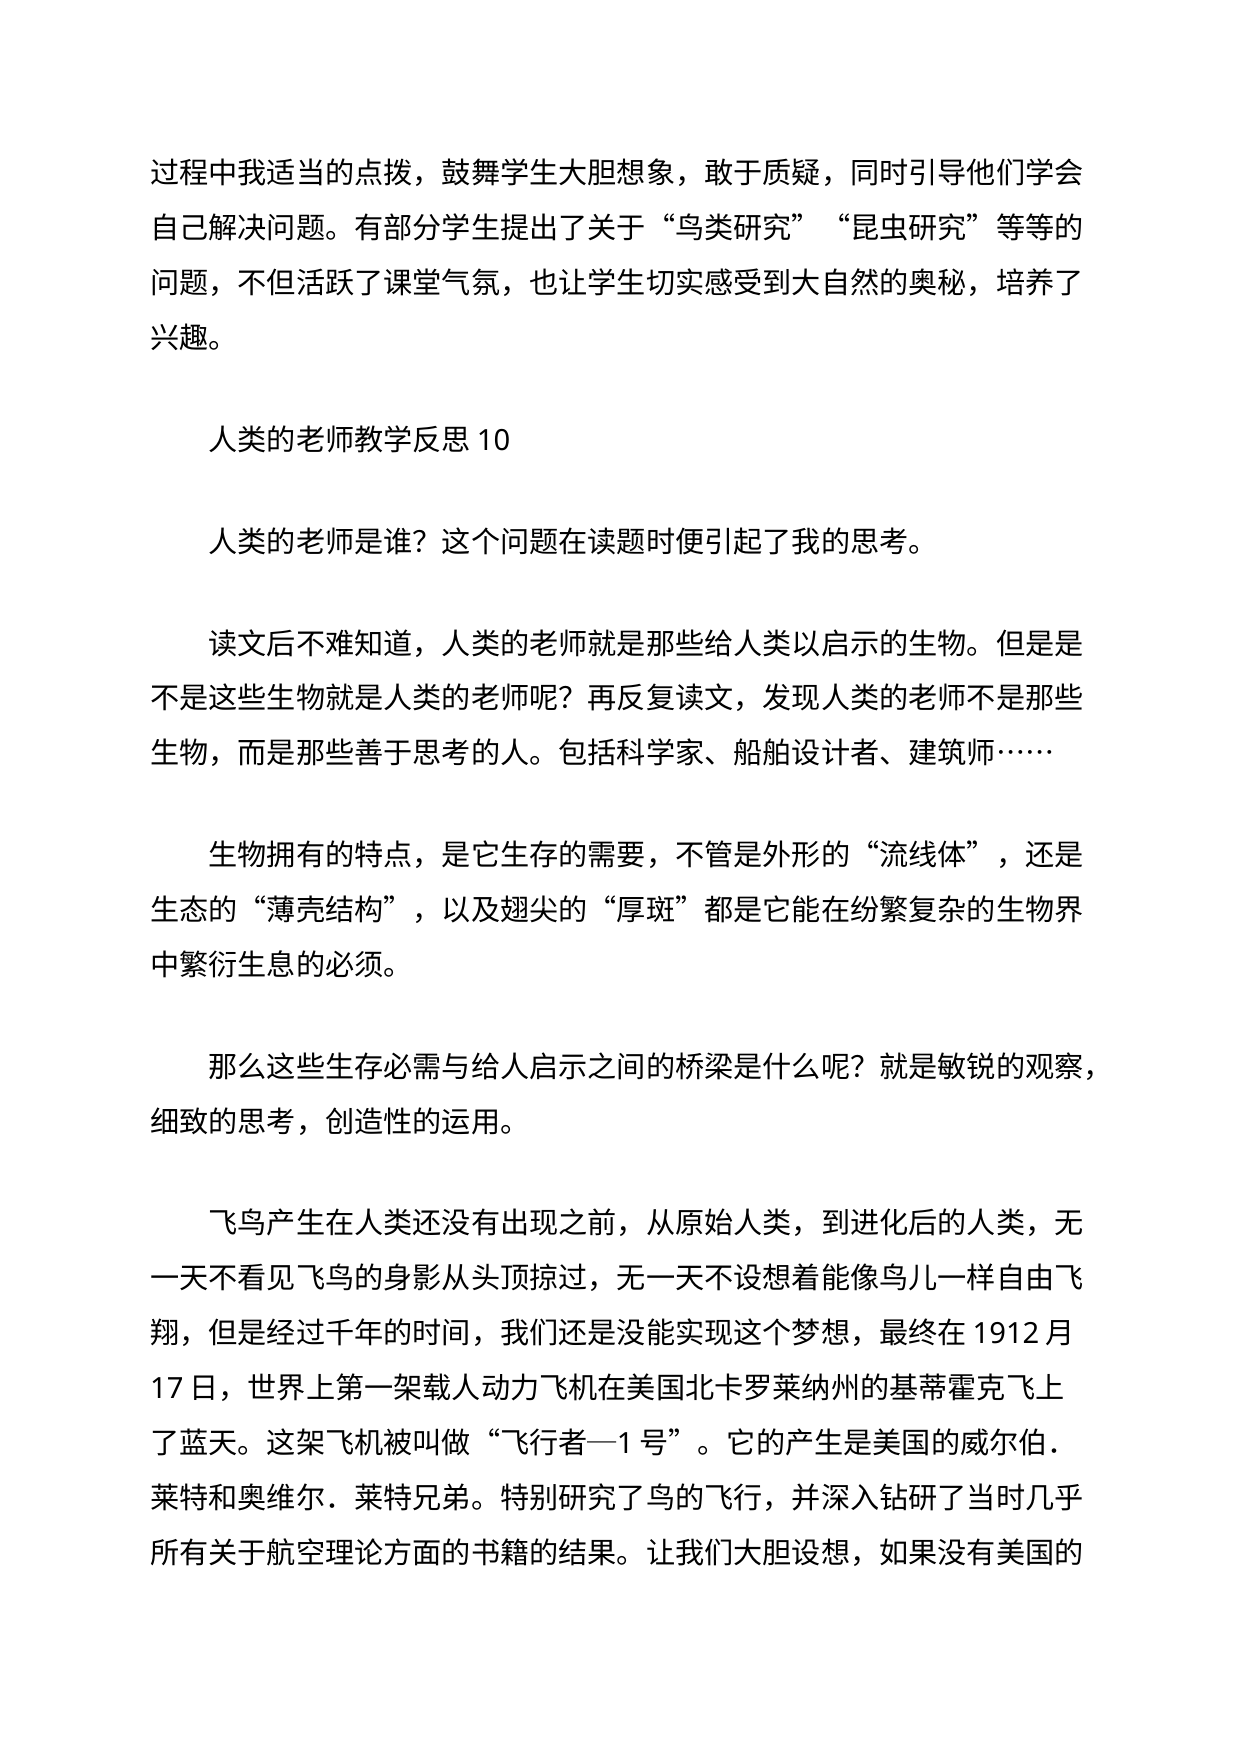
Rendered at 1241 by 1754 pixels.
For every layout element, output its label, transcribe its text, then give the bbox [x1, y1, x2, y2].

text 生物拥有的特点，是它生存的需要，不管是外形的“流线体”，还是生态的“薄壳结构”，以及翅尖的“厚斑”都是它能在纷繁复杂的生物界中繁衍生息的必须。 [150, 832, 1090, 984]
text 人类的老师教学反思10 [150, 416, 1090, 459]
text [150, 1200, 1090, 1572]
text 人类的老师是谁？这个问题在读题时便引起了我的思考。 [150, 518, 1090, 561]
text 那么这些生存必需与给人启示之间的桥梁是什么呢？就是敏锐的观察，细致的思考，创造性的运用。 [150, 1043, 1090, 1141]
text 读文后不难知道，人类的老师就是那些给人类以启示的生物。但是是不是这些生物就是人类的老师呢？再反复读文，发现人类的老师不是那些生物，而是那些善于思考的人。包括科学家、船舶设计者、建筑师…… [150, 620, 1090, 772]
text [150, 150, 1090, 357]
